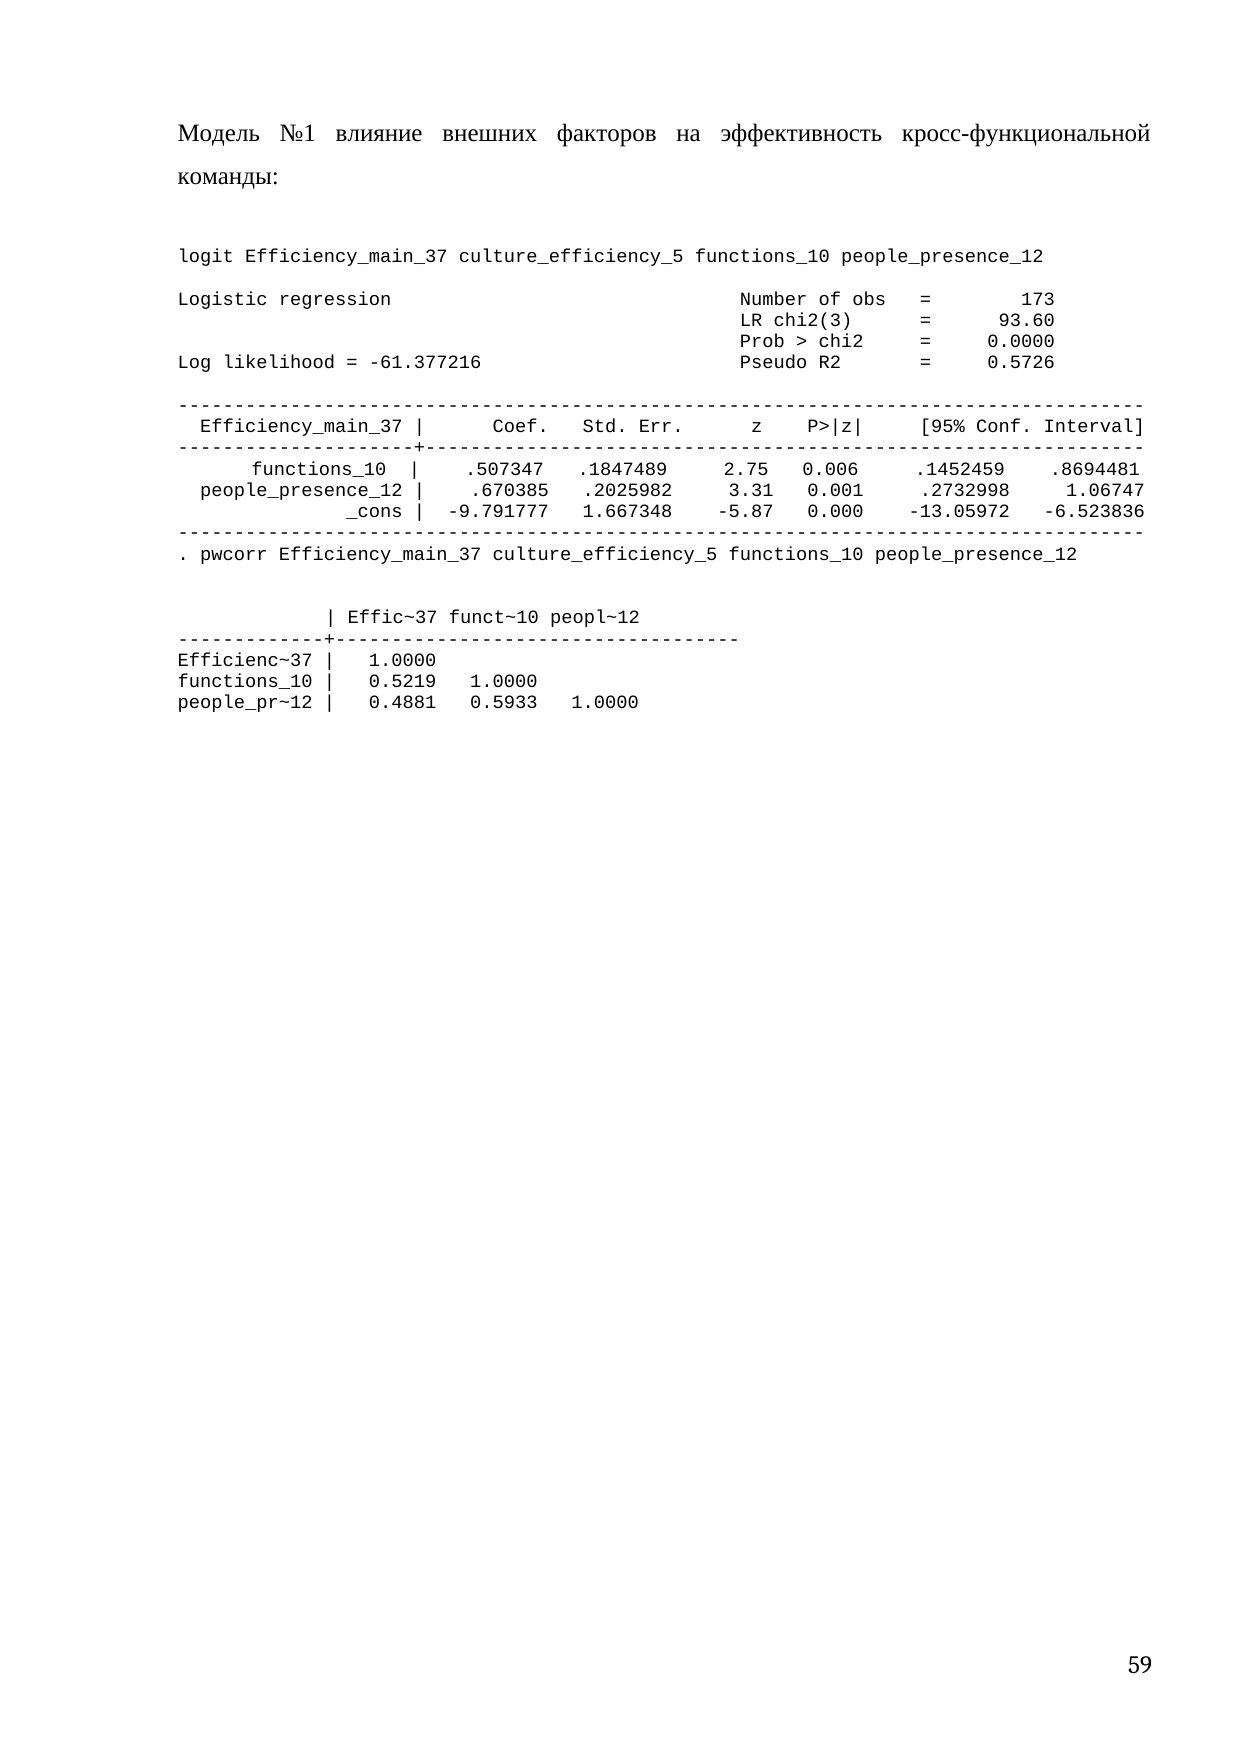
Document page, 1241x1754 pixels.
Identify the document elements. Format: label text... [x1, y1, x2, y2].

text -------------------------------------------------------------------------------------- [177, 396, 1152, 417]
text people_presence_12 | .670385 .2025982 3.31 0.001 .2732998 1.06747 [177, 481, 1152, 502]
text LR chi2(3) = 93.60 [177, 311, 1152, 332]
text logit Efficiency_main_37 culture_efficiency_5 functions_10 people_presence_12 [177, 247, 1152, 268]
text -------------+------------------------------------ [177, 629, 1152, 651]
text Prob > chi2 = 0.0000 [177, 332, 1152, 353]
text ---------------------+---------------------------------------------------------------- [177, 438, 1152, 459]
text people_pr~12 | 0.4881 0.5933 1.0000 [177, 693, 1152, 714]
text functions_10 | 0.5219 1.0000 [177, 672, 1152, 693]
text | Effic~37 funct~10 peopl~12 [251, 608, 1152, 629]
text functions_10 | .507347 .1847489 2.75 0.006 .1452459 .8694481 [177, 459, 1152, 481]
text Efficiency_main_37 | Coef. Std. Err. z P>|z| [95% Conf. Interval] [177, 417, 1152, 438]
text _cons | -9.791777 1.667348 -5.87 0.000 -13.05972 -6.523836 [177, 502, 1152, 523]
text Модель №1 влияние внешних факторов на эффективность кросс-функциональной команды: [177, 118, 1152, 190]
text . pwcorr Efficiency_main_37 culture_efficiency_5 functions_10 people_presence_12 [177, 544, 1152, 566]
text -------------------------------------------------------------------------------------- [177, 523, 1152, 544]
text Logistic regression Number of obs = 173 [177, 289, 1152, 311]
text Efficienc~37 | 1.0000 [177, 651, 1152, 672]
text Log likelihood = -61.377216 Pseudo R2 = 0.5726 [177, 353, 1152, 374]
